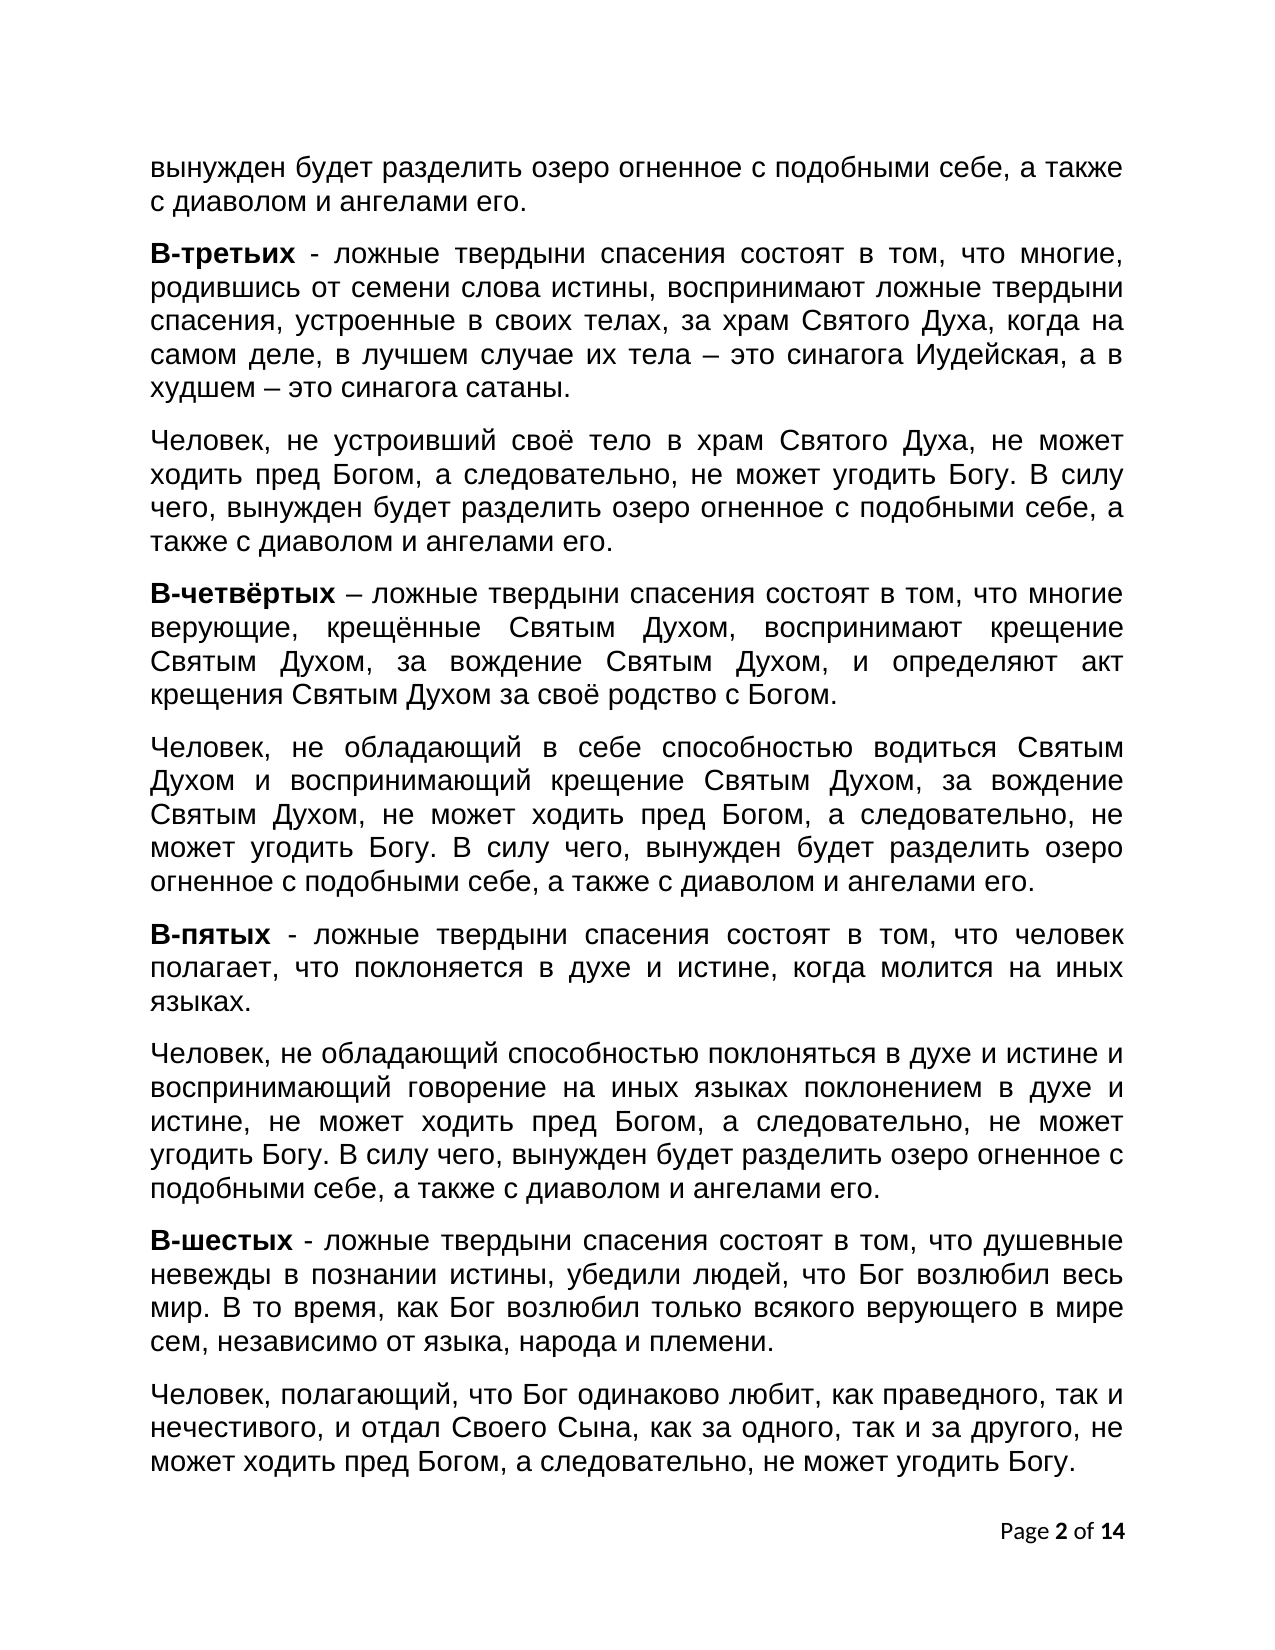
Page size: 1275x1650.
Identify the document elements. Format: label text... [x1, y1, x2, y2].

text Человек, полагающий, что Бог одинаково любит, как праведного, так и нечестивого, и отдал Своего Сына, как за одного, так и за другого, не может ходить пред Богом, а следовательно, не может угодить Богу. [150, 1377, 1125, 1477]
text Человек, не устроивший своё тело в храм Святого Духа, не может ходить пред Богом, а следовательно, не может угодить Богу. В силу чего, вынужден будет разделить озеро огненное с подобными себе, а также с диаволом и ангелами его. [150, 423, 1125, 557]
text В-пятых - ложные твердыни спасения состоят в том, что человек полагает, что поклоняется в духе и истине, когда молится на иных языках. [150, 917, 1125, 1017]
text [150, 150, 1125, 217]
text В-шестых - ложные твердыни спасения состоят в том, что душевные невежды в познании истины, убедили людей, что Бог возлюбил весь мир. В то время, как Бог возлюбил только всякого верующего в мире сем, независимо от языка, народа и племени. [150, 1223, 1125, 1357]
text Человек, не обладающий в себе способностью водиться Святым Духом и воспринимающий крещение Святым Духом, за вождение Святым Духом, не может ходить пред Богом, а следовательно, не может угодить Богу. В силу чего, вынужден будет разделить озеро огненное с подобными себе, а также с диаволом и ангелами его. [150, 730, 1125, 897]
text В-третьих - ложные твердыни спасения состоят в том, что многие, родившись от семени слова истины, воспринимают ложные твердыни спасения, устроенные в своих телах, за храм Святого Духа, когда на самом деле, в лучшем случае их тела – это синагога Иудейская, а в худшем – это синагога сатаны. [150, 236, 1125, 404]
text Человек, не обладающий способностью поклоняться в духе и истине и воспринимающий говорение на иных языках поклонением в духе и истине, не может ходить пред Богом, а следовательно, не может угодить Богу. В силу чего, вынужден будет разделить озеро огненное с подобными себе, а также с диаволом и ангелами его. [150, 1036, 1125, 1204]
text В-четвёртых – ложные твердыни спасения состоят в том, что многие верующие, крещённые Святым Духом, воспринимают крещение Святым Духом, за вождение Святым Духом, и определяют акт крещения Святым Духом за своё родство с Богом. [150, 576, 1125, 711]
